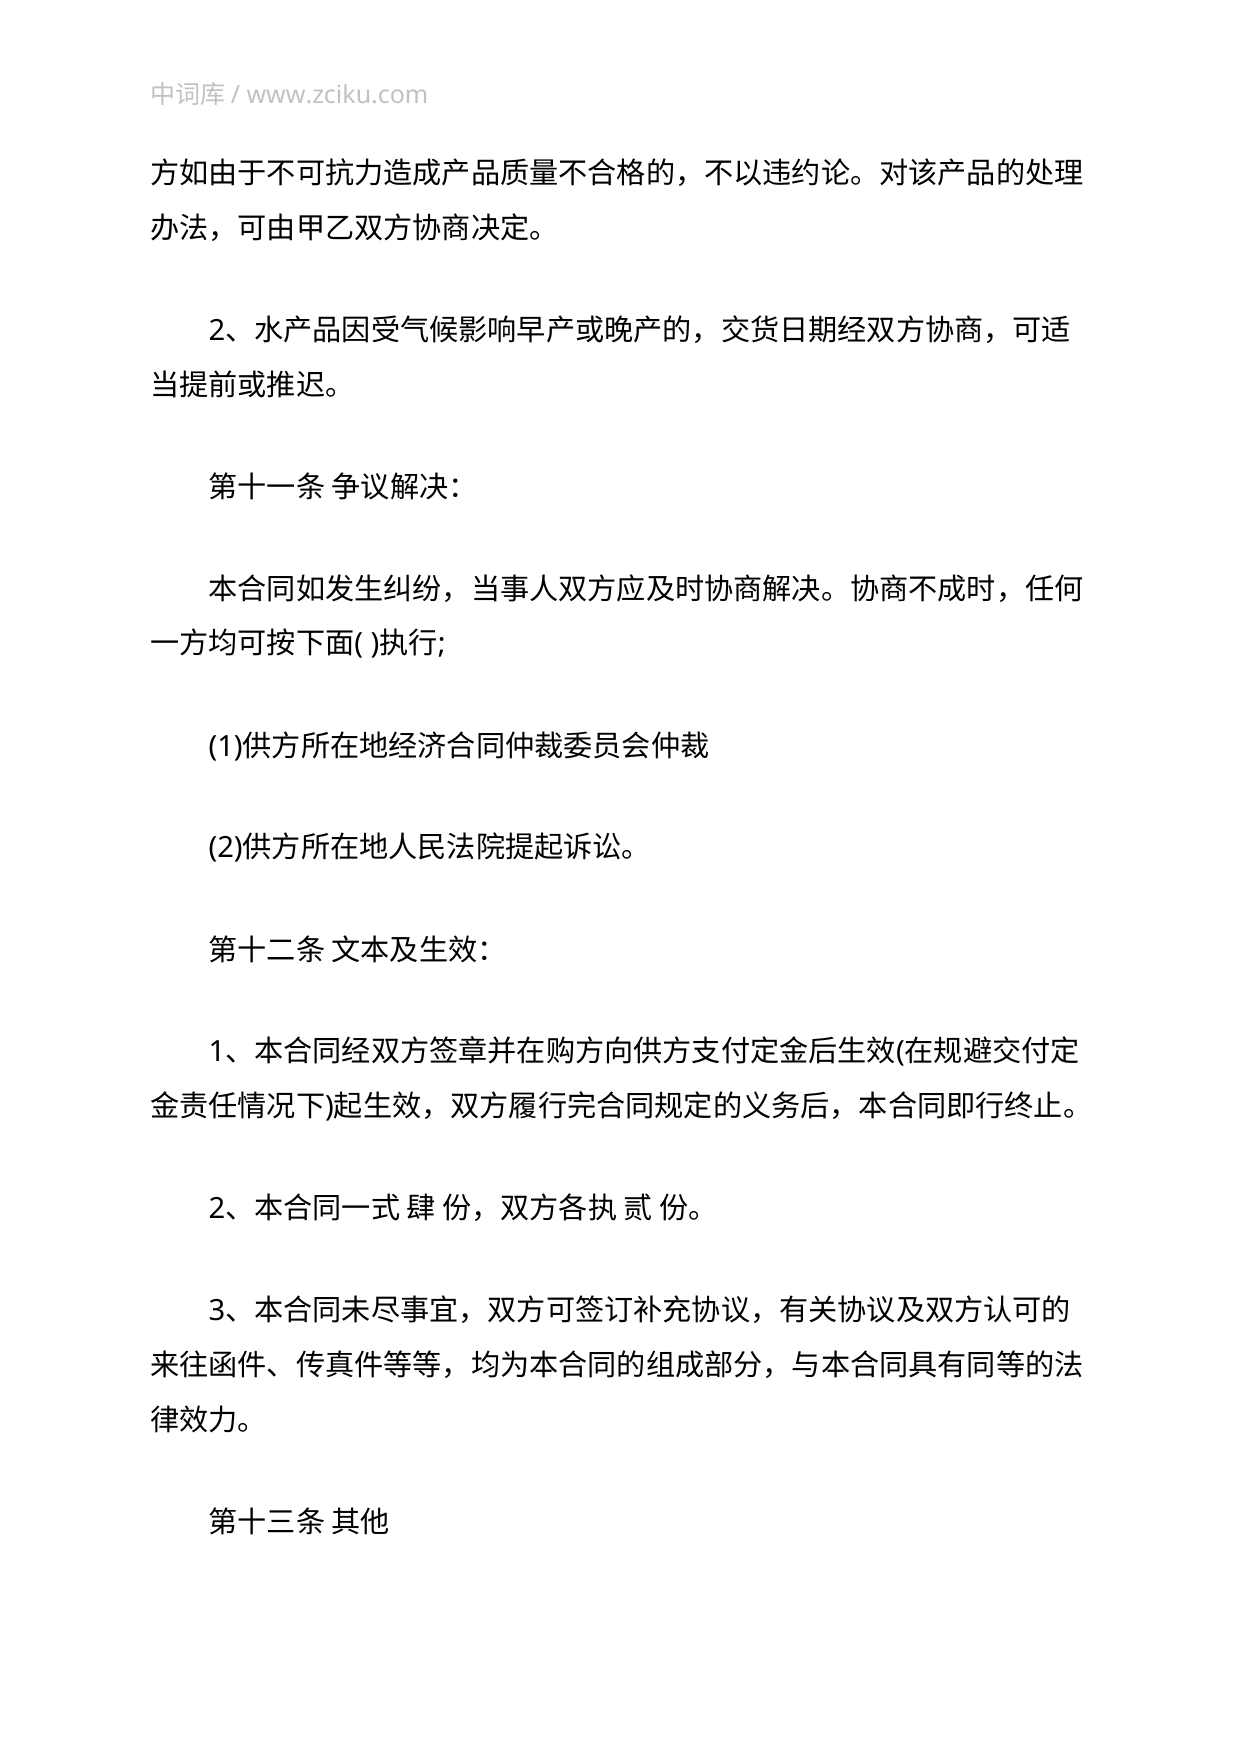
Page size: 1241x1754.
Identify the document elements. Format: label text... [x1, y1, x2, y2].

text (2)供方所在地人民法院提起诉讼。 [150, 824, 1090, 866]
text 本合同如发生纠纷，当事人双方应及时协商解决。协商不成时，任何一方均可按下面( )执行; [150, 565, 1090, 662]
text 1、本合同经双方签章并在购方向供方支付定金后生效(在规避交付定金责任情况下)起生效，双方履行完合同规定的义务后，本合同即行终止。 [150, 1028, 1090, 1125]
text 第十三条 其他 [150, 1498, 1090, 1541]
text 2、水产品因受气候影响早产或晚产的，交货日期经双方协商，可适当提前或推迟。 [150, 307, 1090, 404]
text (1)供方所在地经济合同仲裁委员会仲裁 [150, 722, 1090, 764]
text 3、本合同未尽事宜，双方可签订补充协议，有关协议及双方认可的来往函件、传真件等等，均为本合同的组成部分，与本合同具有同等的法律效力。 [150, 1287, 1090, 1439]
text 第十一条 争议解决： [150, 463, 1090, 506]
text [150, 150, 1090, 247]
text 2、本合同一式 肆 份，双方各执 贰 份。 [150, 1185, 1090, 1227]
text 第十二条 文本及生效： [150, 926, 1090, 968]
